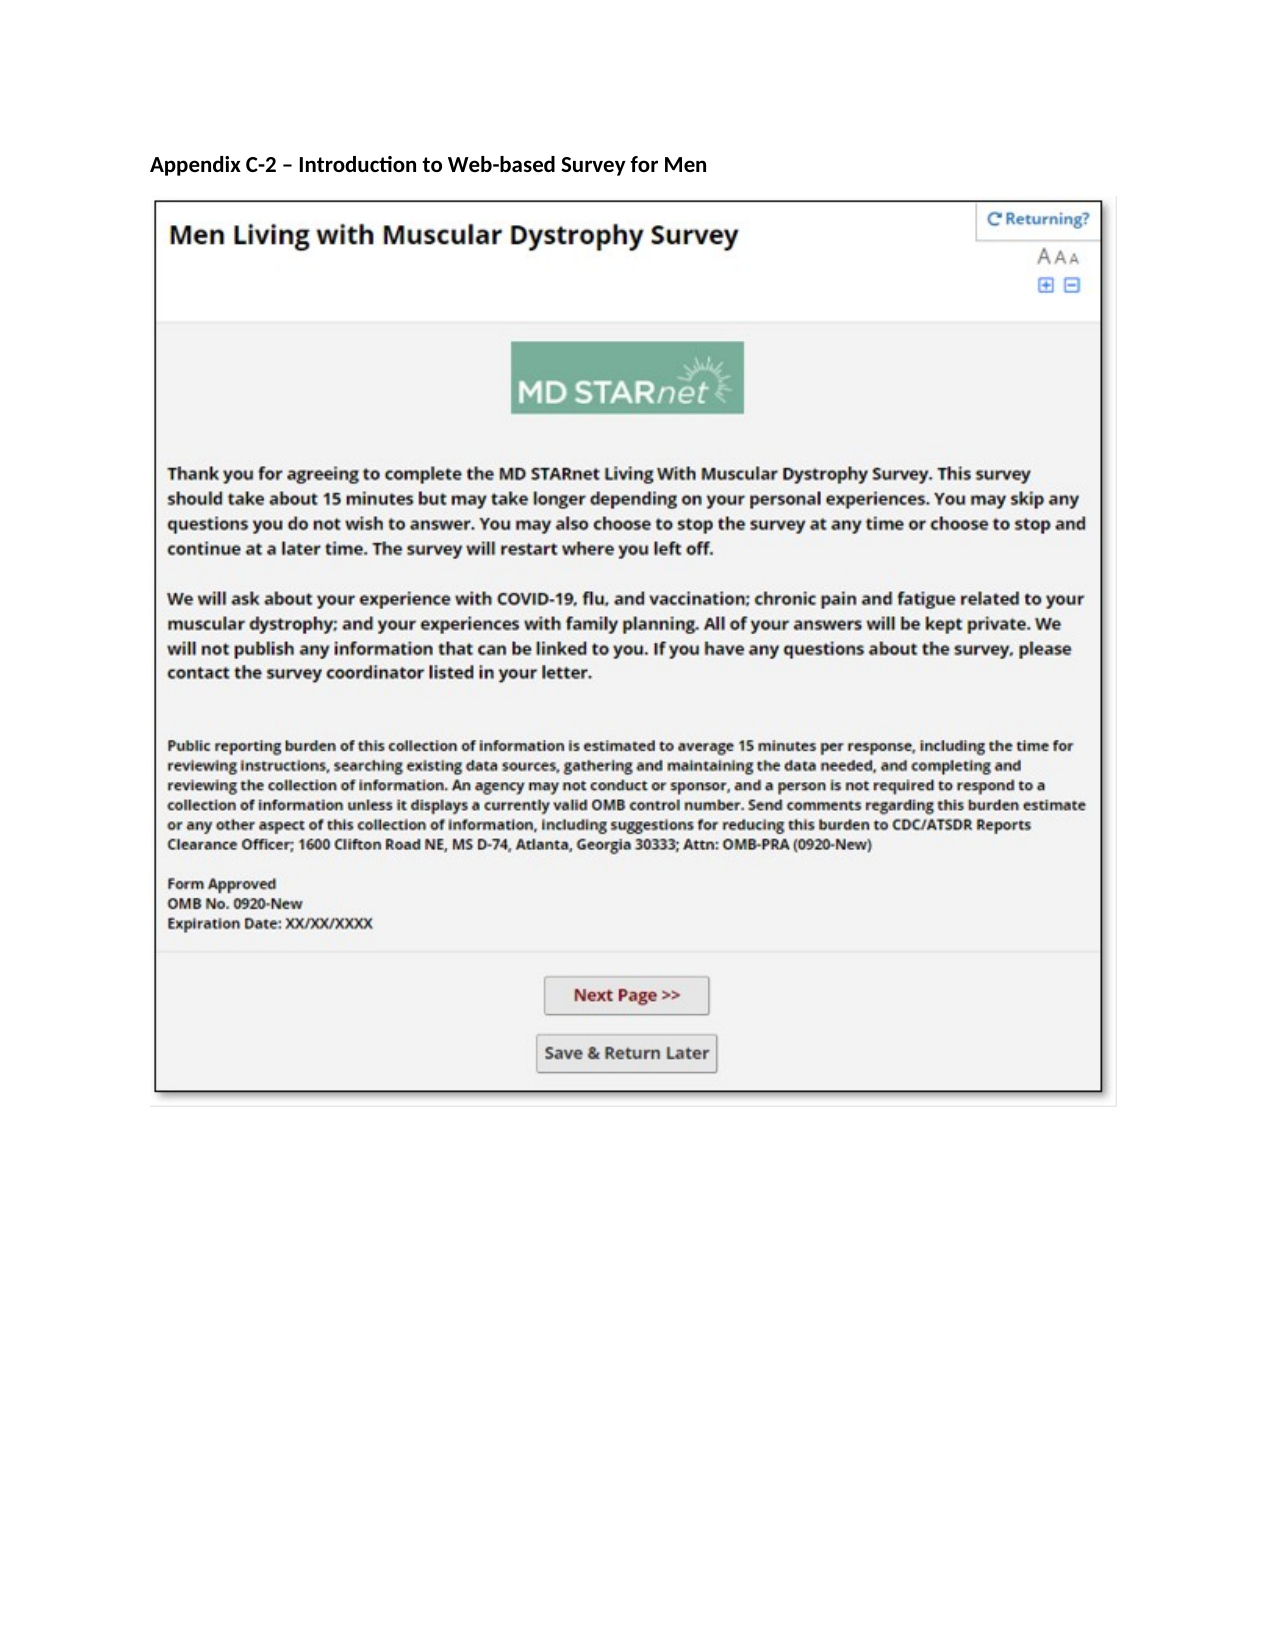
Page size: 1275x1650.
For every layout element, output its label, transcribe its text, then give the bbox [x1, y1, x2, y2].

picture [150, 196, 1118, 1108]
text Appendix C-2 – Introduction to Web-based Survey for Men [150, 150, 1125, 178]
